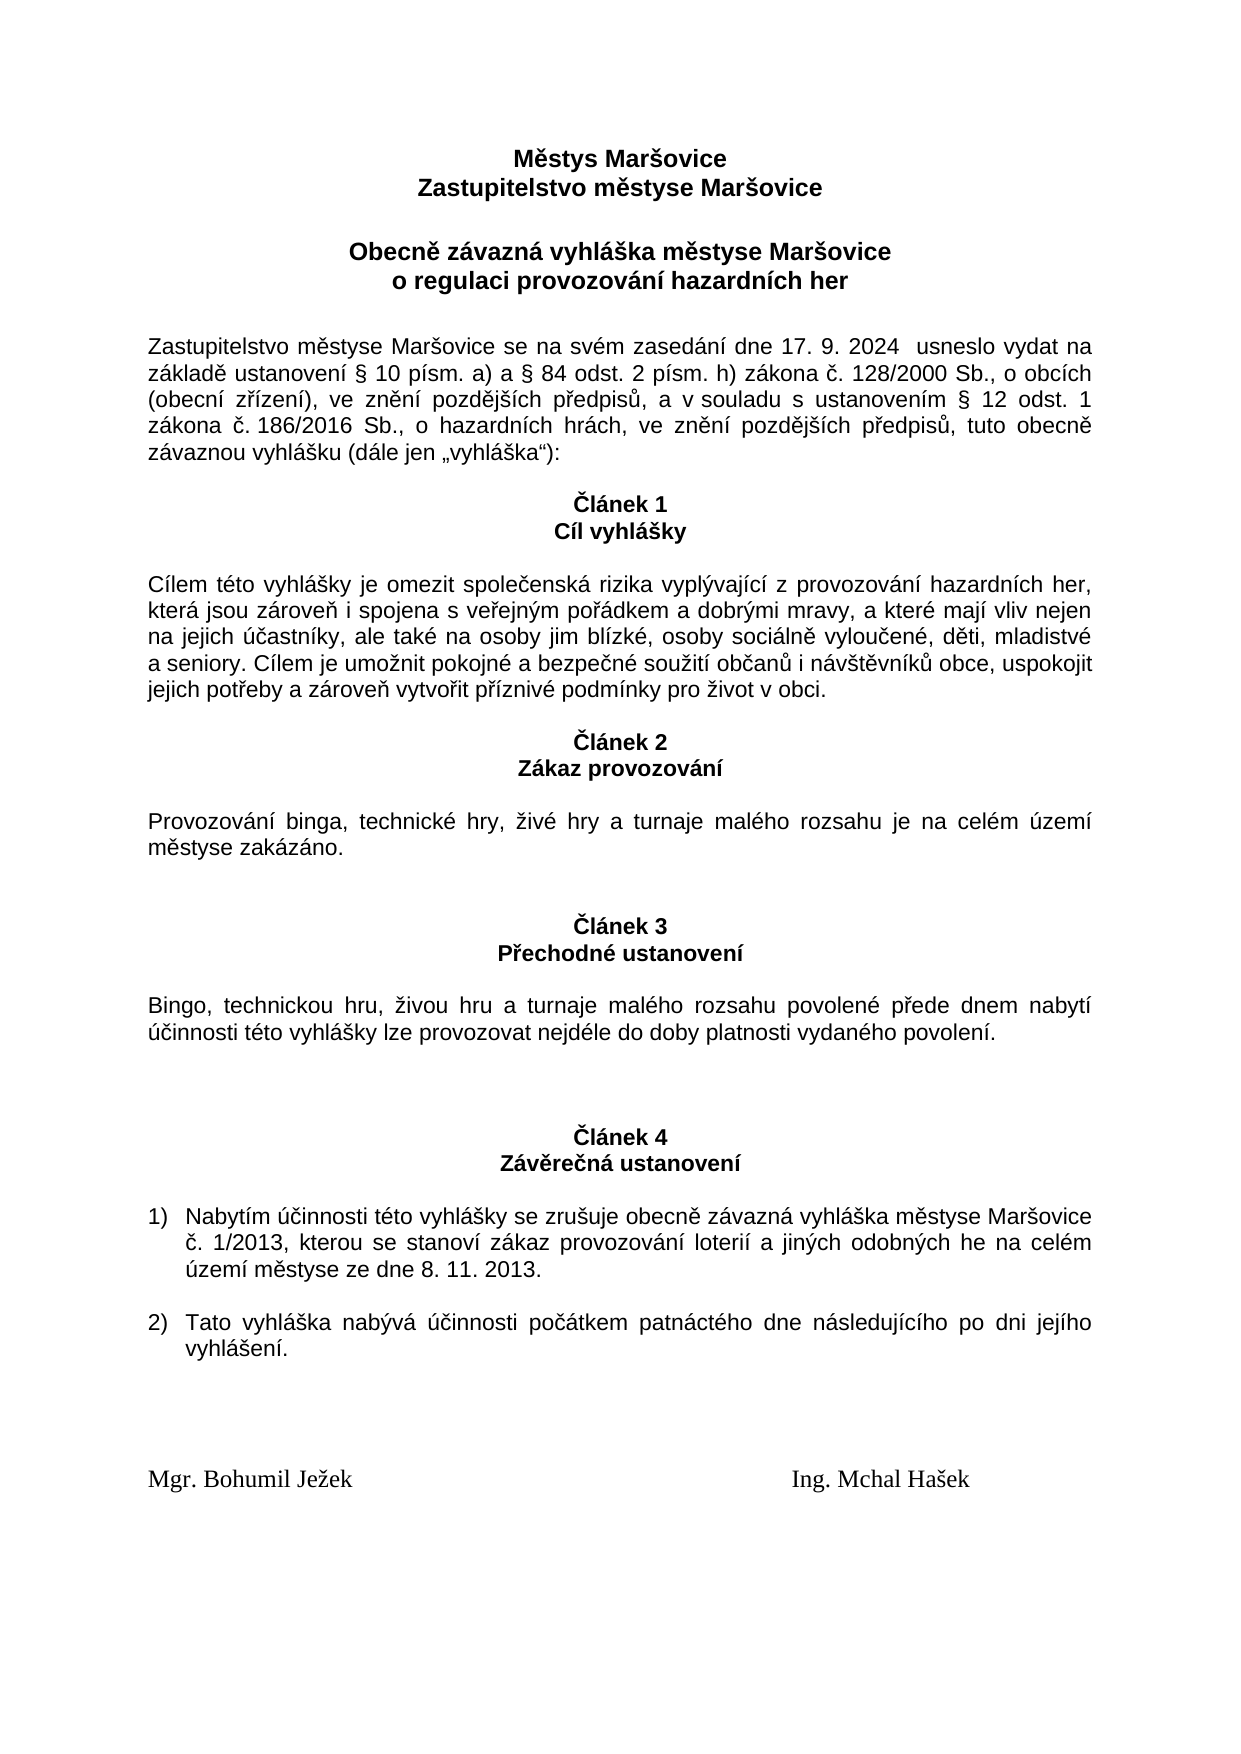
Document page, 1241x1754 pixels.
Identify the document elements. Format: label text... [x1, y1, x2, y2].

text Zákaz provozování [148, 755, 1093, 781]
list Nabytím účinnosti této vyhlášky se zrušuje obecně závazná vyhláška městyse Maršovice č. 1/2013, kterou se stanoví zákaz provozování loterií a jiných odobných he na celém území městyse ze dne 8. 11. 2013. [148, 1203, 1093, 1282]
text Bingo, technickou hru, živou hru a turnaje malého rozsahu povolené přede dnem nabytí účinnosti této vyhlášky lze provozovat nejdéle do doby platnosti vydaného povolení. [148, 992, 1093, 1045]
list Tato vyhláška nabývá účinnosti počátkem patnáctého dne následujícího po dni jejího vyhlášení. [148, 1308, 1093, 1361]
text Cíl vyhlášky [148, 518, 1093, 544]
text Provozování binga, technické hry, živé hry a turnaje malého rozsahu je na celém území městyse zakázáno. [148, 808, 1093, 860]
text Článek 1 [148, 491, 1093, 518]
text Článek 3 [148, 913, 1093, 939]
text Obecně závazná vyhláška městyse Maršovice [148, 237, 1093, 266]
text Závěrečná ustanovení [148, 1150, 1093, 1177]
text Cílem této vyhlášky je omezit společenská rizika vyplývající z provozování hazardních her, která jsou zároveň i spojena s veřejným pořádkem a dobrými mravy, a které mají vliv nejen na jejich účastníky, ale také na osoby jim blízké, osoby sociálně vyloučené, děti, mladistvé a seniory. Cílem je umožnit pokojné a bezpečné soužití občanů i návštěvníků obce, uspokojit jejich potřeby a zároveň vytvořit příznivé podmínky pro život v obci. [148, 571, 1093, 702]
text Mgr. Bohumil Ježek Ing. Mchal Hašek [148, 1464, 1093, 1493]
text Článek 4 [148, 1124, 1093, 1150]
text Městys Maršovice [148, 144, 1093, 173]
text o regulaci provozování hazardních her [148, 266, 1093, 294]
text Zastupitelstvo městyse Maršovice se na svém zasedání dne 17. 9. 2024 usneslo vydat na základě ustanovení § 10 písm. a) a § 84 odst. 2 písm. h) zákona č. 128/2000 Sb., o obcích (obecní zřízení), ve znění pozdějších předpisů, a v souladu s ustanovením § 12 odst. 1 zákona č. 186/2016 Sb., o hazardních hrách, ve znění pozdějších předpisů, tuto obecně závaznou vyhlášku (dále jen „vyhláška“): [148, 333, 1093, 465]
text Zastupitelstvo městyse Maršovice [148, 173, 1093, 202]
text Přechodné ustanovení [148, 939, 1093, 966]
text Článek 2 [148, 729, 1093, 755]
